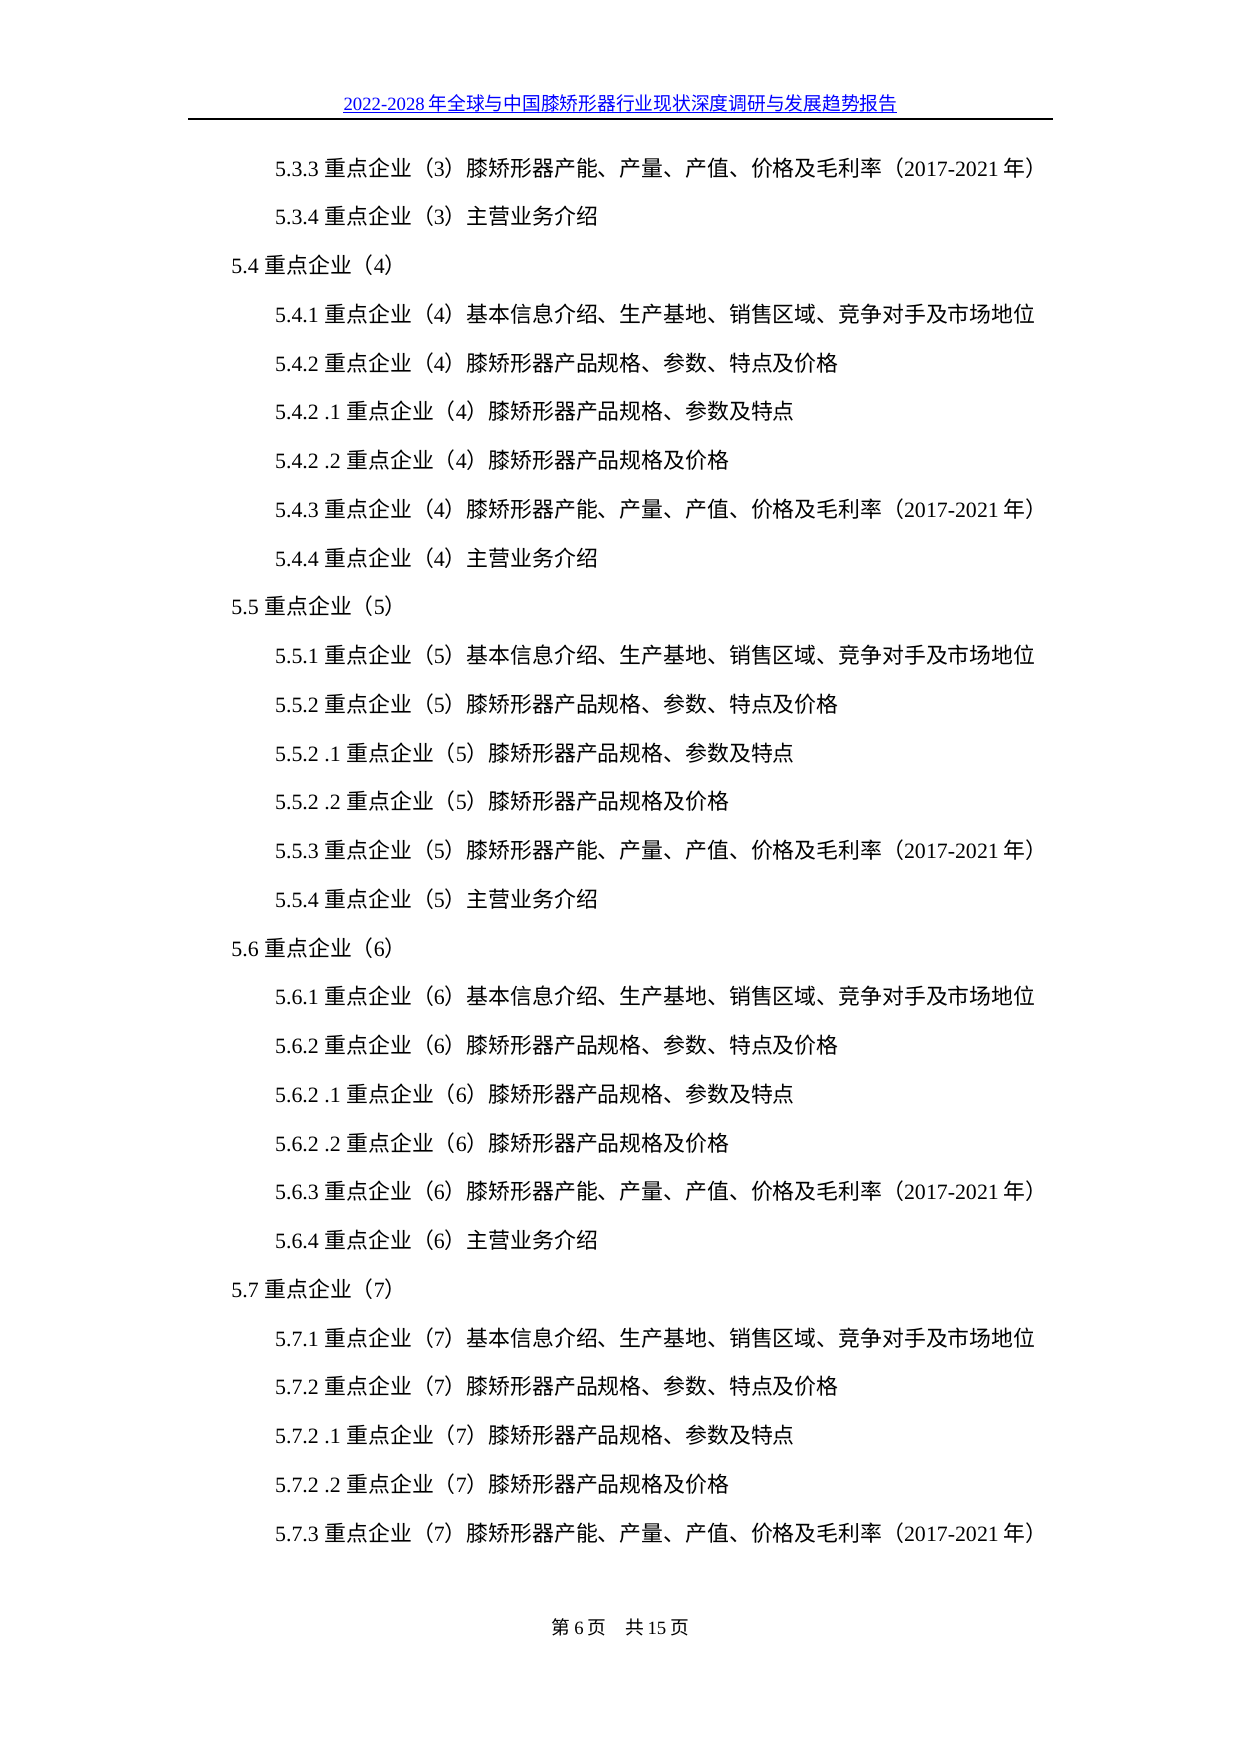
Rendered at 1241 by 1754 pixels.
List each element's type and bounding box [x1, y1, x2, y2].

text [187, 150, 1053, 1548]
